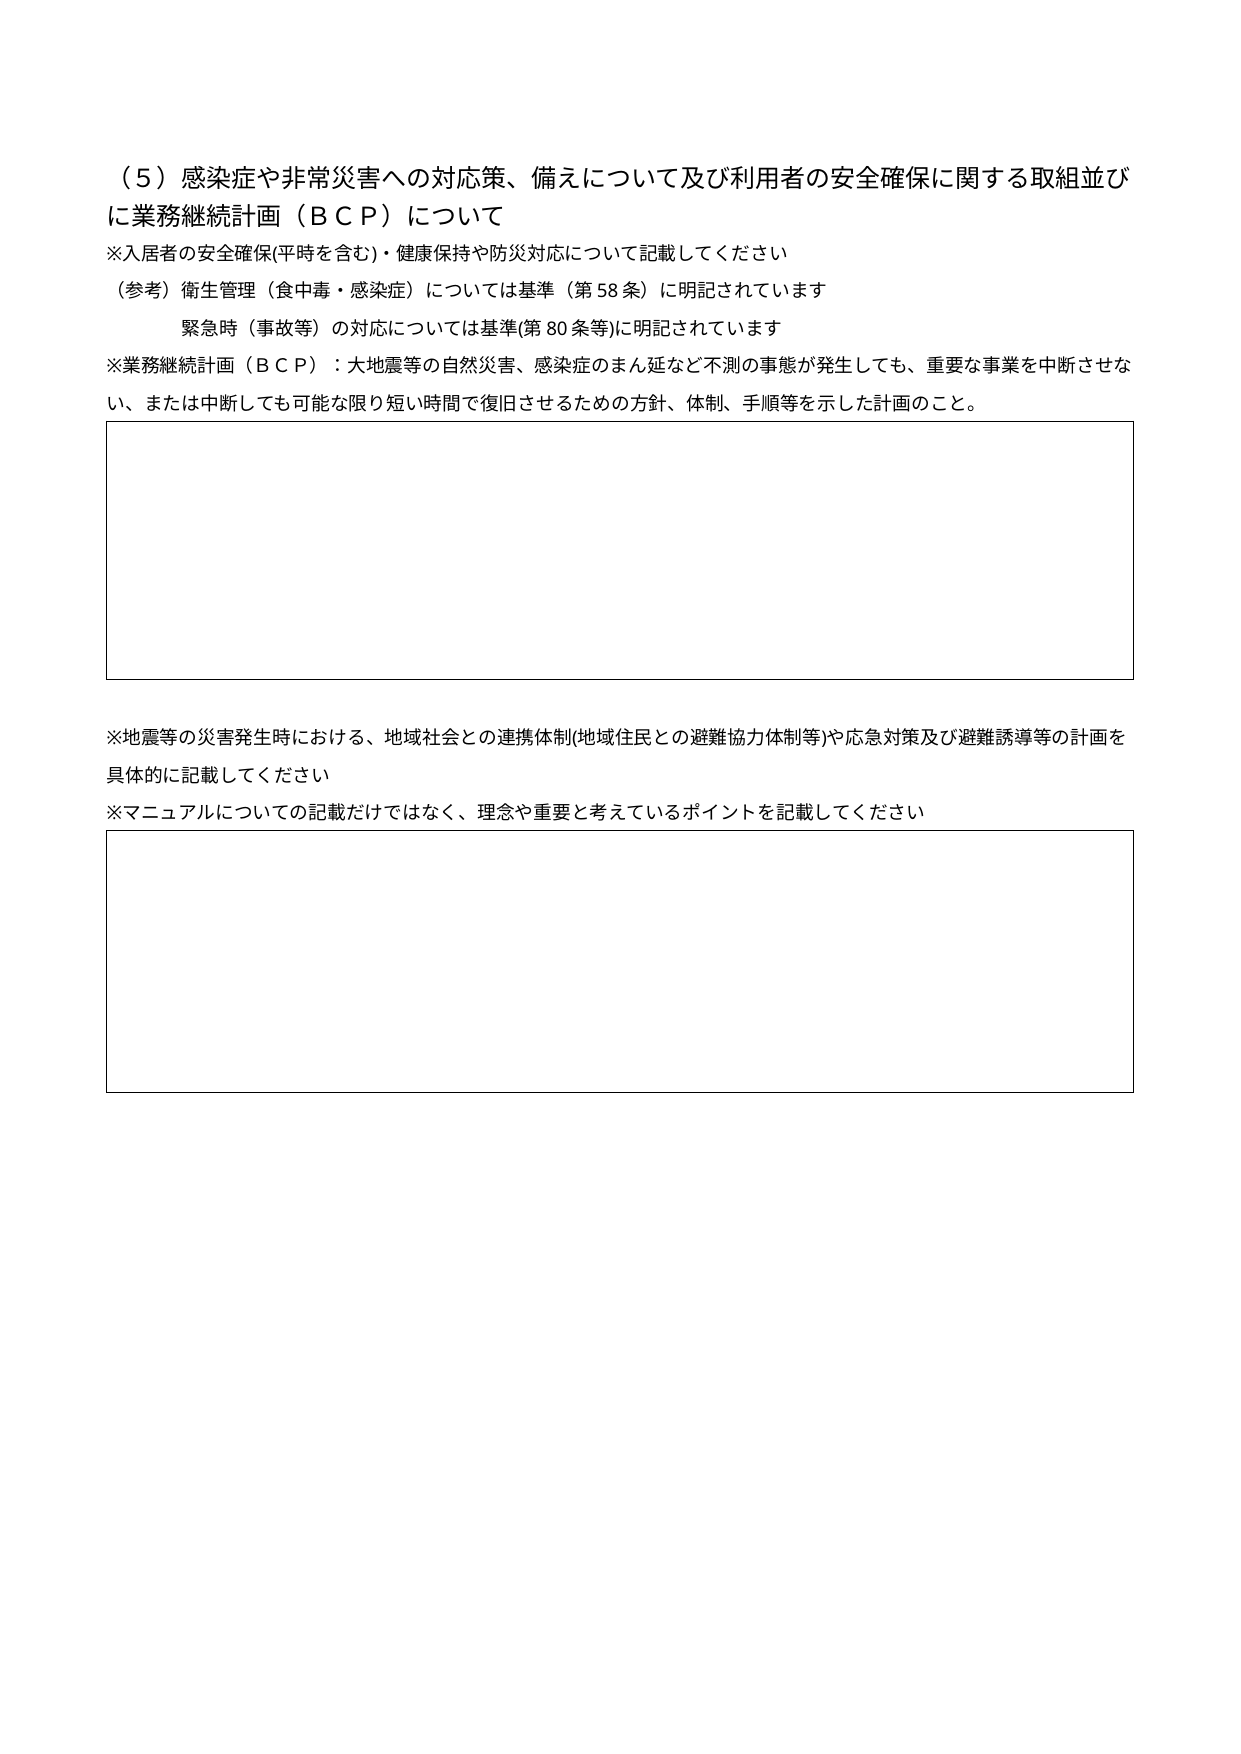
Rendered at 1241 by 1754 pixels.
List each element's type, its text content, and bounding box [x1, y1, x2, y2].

text ※マニュアルについての記載だけではなく、理念や重要と考えているポイントを記載してください [106, 793, 1134, 830]
text （参考）衛生管理（食中毒・感染症）については基準（第58条）に明記されています [106, 271, 1134, 308]
text ※入居者の安全確保(平時を含む)・健康保持や防災対応について記載してください [106, 233, 1134, 271]
text に業務継続計画（ＢＣＰ）について [106, 196, 1134, 233]
table_header [107, 422, 1133, 679]
text ※業務継続計画（ＢＣＰ）：大地震等の自然災害、感染症のまん延など不測の事態が発生しても、重要な事業を中断させない、または中断しても可能な限り短い時間で復旧させるための方針、体制、手順等を示した計画のこと。 [106, 346, 1134, 421]
text （５）感染症や非常災害への対応策、備えについて及び利用者の安全確保に関する取組並び [106, 158, 1134, 196]
text 緊急時（事故等）の対応については基準(第80条等)に明記されています [106, 308, 1134, 346]
text ※地震等の災害発生時における、地域社会との連携体制(地域住民との避難協力体制等)や応急対策及び避難誘導等の計画を具体的に記載してください [106, 718, 1134, 793]
table_header [107, 831, 1133, 1092]
